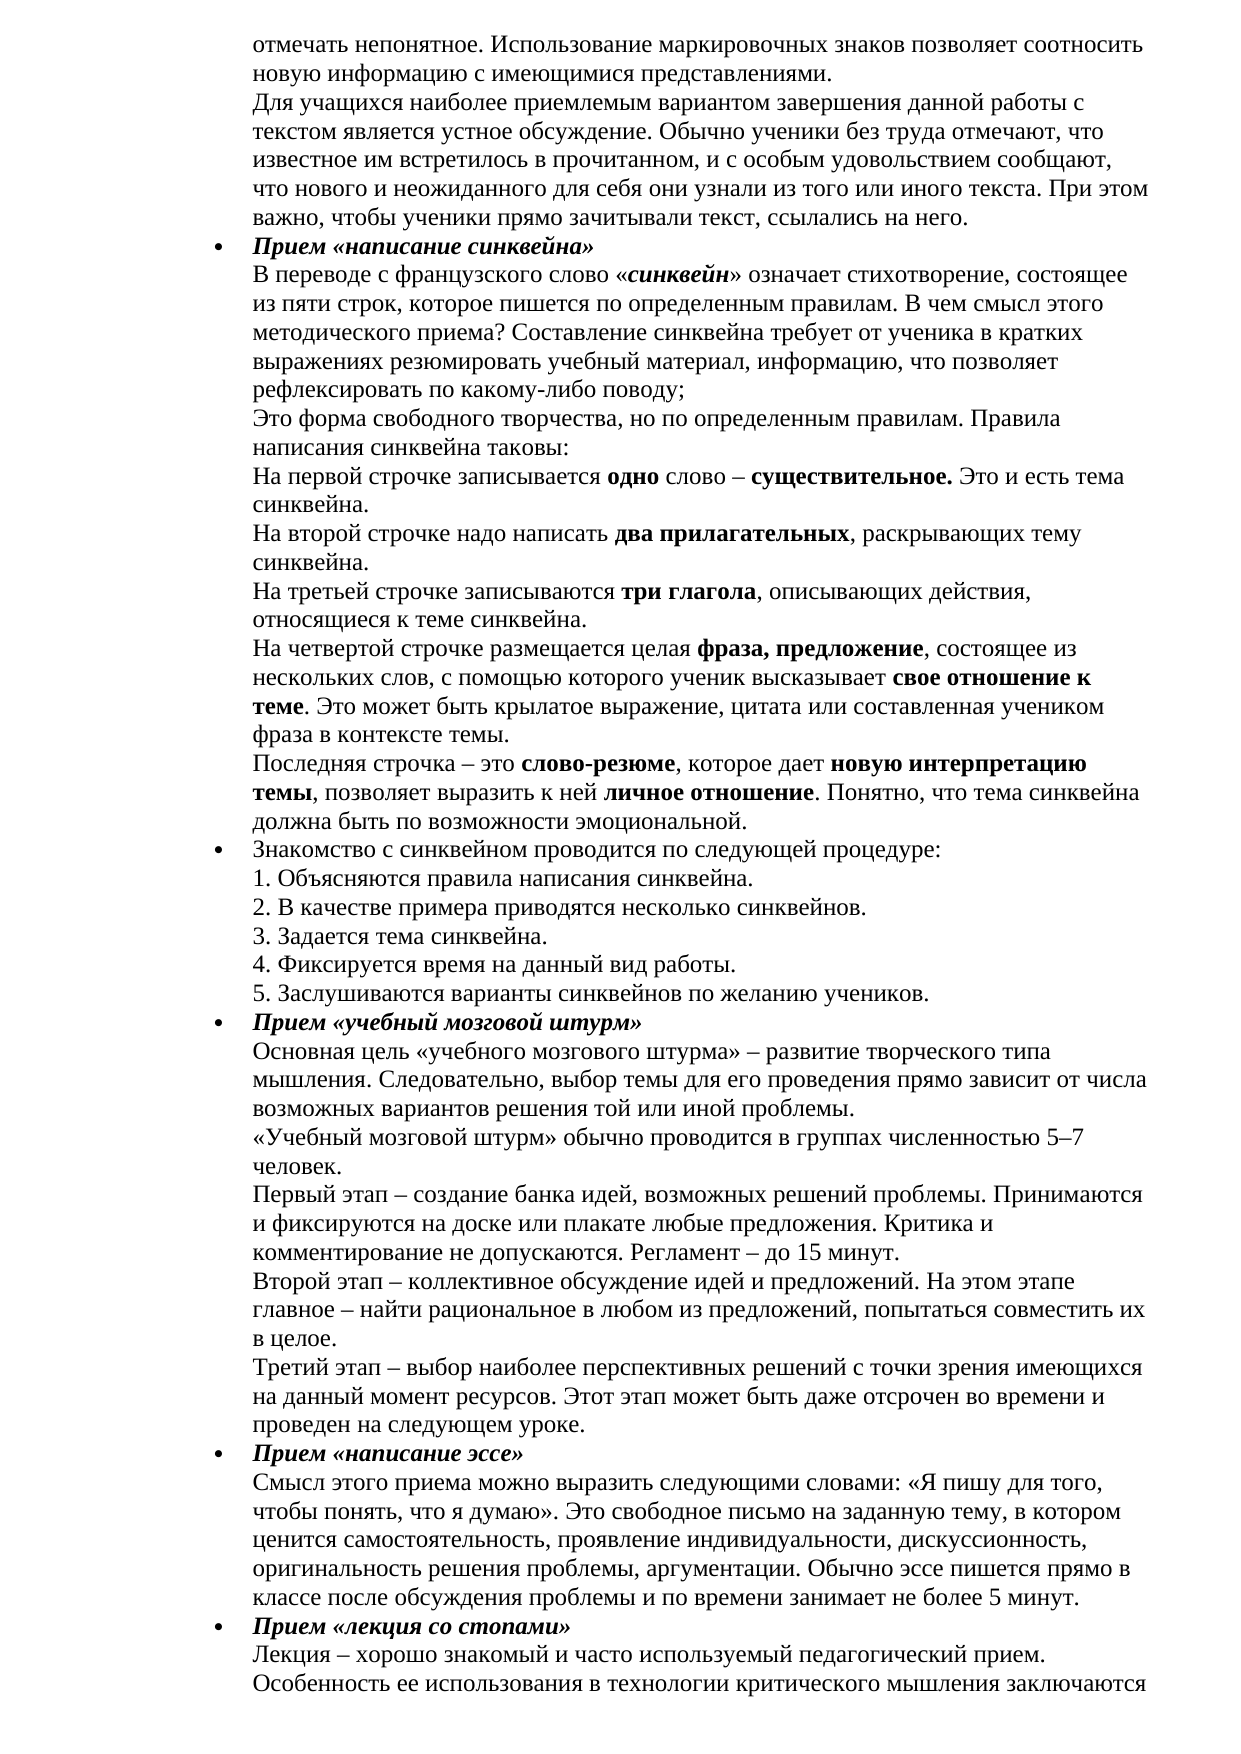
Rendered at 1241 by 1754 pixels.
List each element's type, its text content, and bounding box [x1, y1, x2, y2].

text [252, 1639, 1152, 1697]
text 2. В качестве примера приводятся несколько синквейнов. [252, 892, 1152, 921]
text Последняя строчка – это слово-резюме, которое дает новую интерпретацию темы, позволяет выразить к ней личное отношение. Понятно, что тема синквейна должна быть по возможности эмоциональной. [252, 748, 1152, 834]
text 4. Фиксируется время на данный вид работы. [252, 949, 1152, 978]
list Знакомство с синквейном проводится по следующей процедуре: [215, 834, 1152, 863]
text Для учащихся наиболее приемлемым вариантом завершения данной работы с текстом является устное обсуждение. Обычно ученики без труда отмечают, что известное им встретилось в прочитанном, и с особым удовольствием сообщают, что нового и неожиданного для себя они узнали из того или иного текста. При этом важно, чтобы ученики прямо зачитывали текст, ссылались на него. [252, 87, 1152, 231]
text Первый этап – создание банка идей, возможных решений проблемы. Принимаются и фиксируются на доске или плакате любые предложения. Критика и комментирование не допускаются. Регламент – до 15 минут. [252, 1179, 1152, 1266]
text «Учебный мозговой штурм» обычно проводится в группах численностью 5–7 человек. [252, 1122, 1152, 1179]
text 3. Задается тема синквейна. [252, 921, 1152, 949]
text На четвертой строчке размещается целая фраза, предложение, состоящее из нескольких слов, с помощью которого ученик высказывает свое отношение к теме. Это может быть крылатое выражение, цитата или составленная учеником фраза в контексте темы. [252, 633, 1152, 748]
text Третий этап – выбор наиболее перспективных решений с точки зрения имеющихся на данный момент ресурсов. Этот этап может быть даже отсрочен во времени и проведен на следующем уроке. [252, 1352, 1152, 1438]
list Прием «учебный мозговой штурм» [215, 1007, 1152, 1036]
list Прием «написание синквейна» [215, 231, 1152, 259]
text Основная цель «учебного мозгового штурма» – развитие творческого типа мышления. Следовательно, выбор темы для его проведения прямо зависит от числа возможных вариантов решения той или иной проблемы. [252, 1036, 1152, 1122]
text 5. Заслушиваются варианты синквейнов по желанию учеников. [252, 978, 1152, 1007]
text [252, 29, 1152, 87]
text Смысл этого приема можно выразить следующими словами: «Я пишу для того, чтобы понять, что я думаю». Это свободное письмо на заданную тему, в котором ценится самостоятельность, проявление индивидуальности, дискуссионность, оригинальность решения проблемы, аргументации. Обычно эссе пишется прямо в классе после обсуждения проблемы и по времени занимает не более 5 минут. [252, 1467, 1152, 1611]
text На первой строчке записывается одно слово – существительное. Это и есть тема синквейна. [252, 461, 1152, 518]
list Прием «лекция со стопами» [215, 1611, 1152, 1639]
list Прием «написание эссе» [215, 1438, 1152, 1467]
text 1. Объясняются правила написания синквейна. [252, 863, 1152, 892]
text Это форма свободного творчества, но по определенным правилам. Правила написания синквейна таковы: [252, 403, 1152, 461]
text На третьей строчке записываются три глагола, описывающих действия, относящиеся к теме синквейна. [252, 576, 1152, 633]
text На второй строчке надо написать два прилагательных, раскрывающих тему синквейна. [252, 518, 1152, 576]
text В переводе с французского слово «синквейн» означает стихотворение, состоящее из пяти строк, которое пишется по определенным правилам. В чем смысл этого методического приема? Составление синквейна требует от ученика в кратких выражениях резюмировать учебный материал, информацию, что позволяет рефлексировать по какому-либо поводу; [252, 259, 1152, 403]
text Второй этап – коллективное обсуждение идей и предложений. На этом этапе главное – найти рациональное в любом из предложений, попытаться совместить их в целое. [252, 1266, 1152, 1352]
